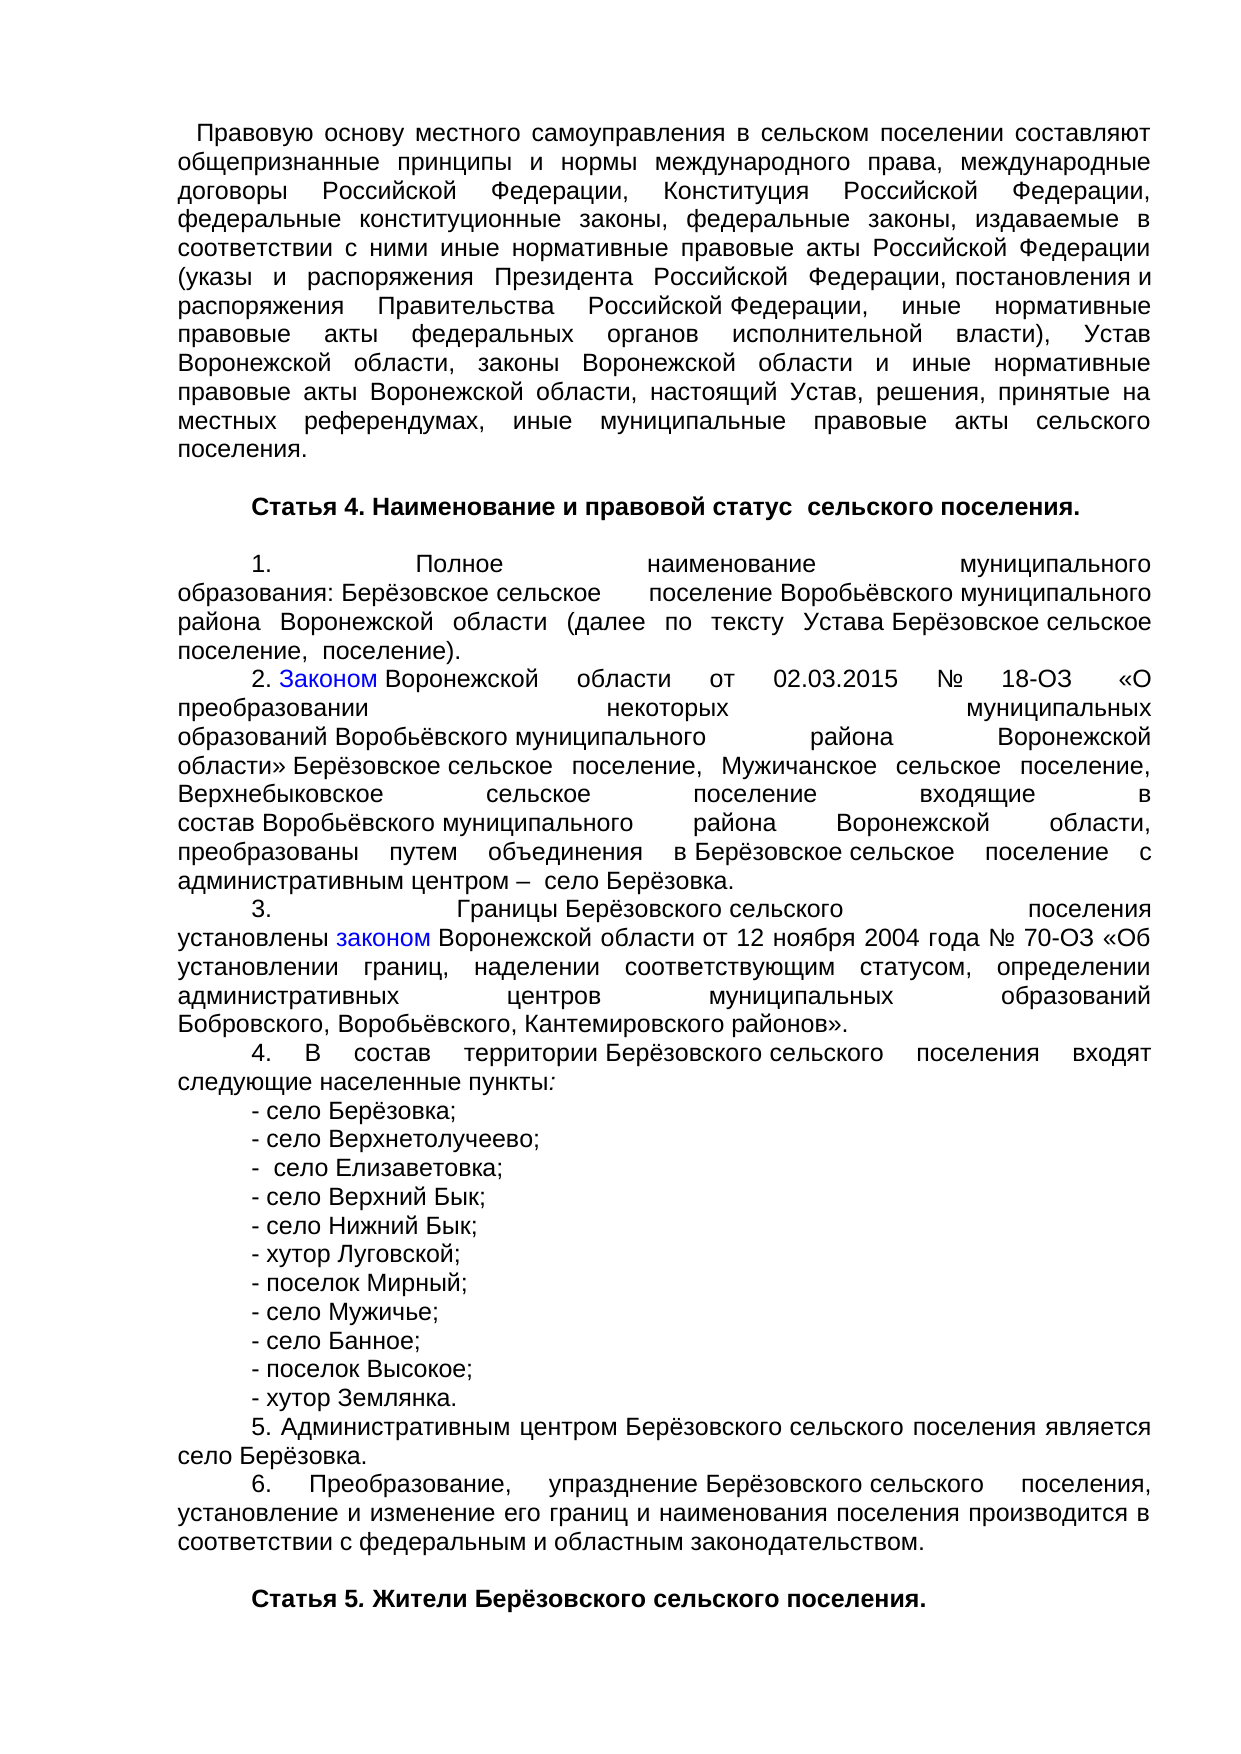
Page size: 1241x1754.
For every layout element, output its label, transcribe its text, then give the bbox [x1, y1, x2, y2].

text 6. Преобразование, упразднение Берёзовского сельского поселения, установление и изменение его границ и наименования поселения производится в соответствии с федеральным и областным законодательством. [177, 1469, 1152, 1556]
text - хутор Землянка. [177, 1383, 1152, 1412]
text Правовую основу местного самоуправления в сельском поселении составляют общепризнанные принципы и нормы международного права, международные договоры Российской Федерации, Конституция Российской Федерации, федеральные конституционные законы, федеральные законы, издаваемые в соответствии с ними иные нормативные правовые акты Российской Федерации (указы и распоряжения Президента Российской Федерации, постановления и распоряжения Правительства Российской Федерации, иные нормативные правовые акты федеральных органов исполнительной власти), Устав Воронежской области, законы Воронежской области и иные нормативные правовые акты Воронежской области, настоящий Устав, решения, принятые на местных референдумах, иные муниципальные правовые акты сельского поселения. [177, 118, 1152, 463]
text 4. В состав территории Берёзовского сельского поселения входят следующие населенные пункты: [177, 1038, 1152, 1096]
text 2. Законом Воронежской области от 02.03.2015 № 18-ОЗ «О преобразовании некоторых муниципальных образований Воробьёвского муниципального района Воронежской области» Берёзовское сельское поселение, Мужичанское сельское поселение, Верхнебыковское сельское поселение входящие в состав Воробьёвского муниципального района Воронежской области, преобразованы путем объединения в Берёзовское сельское поселение с административным центром – село Берёзовка. [177, 664, 1152, 894]
text - село Нижний Бык; [177, 1211, 1152, 1239]
text Статья 4. Наименование и правовой статус сельского поселения. [177, 492, 1152, 521]
text 3. Границы Берёзовского сельского поселения установлены законом Воронежской области от 12 ноября 2004 года № 70-ОЗ «Об установлении границ, наделении соответствующим статусом, определении административных центров муниципальных образований Бобровского, Воробьёвского, Кантемировского районов». [177, 894, 1152, 1038]
text - село Мужичье; [177, 1297, 1152, 1326]
text Статья 5. Жители Берёзовского сельского поселения. [177, 1584, 1152, 1613]
text - поселок Мирный; [177, 1268, 1152, 1297]
text - село Верхнетолучеево; [177, 1124, 1152, 1153]
text 5. Административным центром Берёзовского сельского поселения является село Берёзовка. [177, 1412, 1152, 1469]
text - село Берёзовка; [177, 1096, 1152, 1124]
text - хутор Луговской; [177, 1239, 1152, 1268]
text 1. Полное наименование муниципального образования: Берёзовское сельское поселение Воробьёвского муниципального района Воронежской области (далее по тексту Устава Берёзовское сельское поселение, поселение). [177, 549, 1152, 664]
text - село Верхний Бык; [177, 1182, 1152, 1211]
text - поселок Высокое; [177, 1354, 1152, 1383]
text - село Елизаветовка; [177, 1153, 1152, 1182]
text - село Банное; [177, 1326, 1152, 1354]
